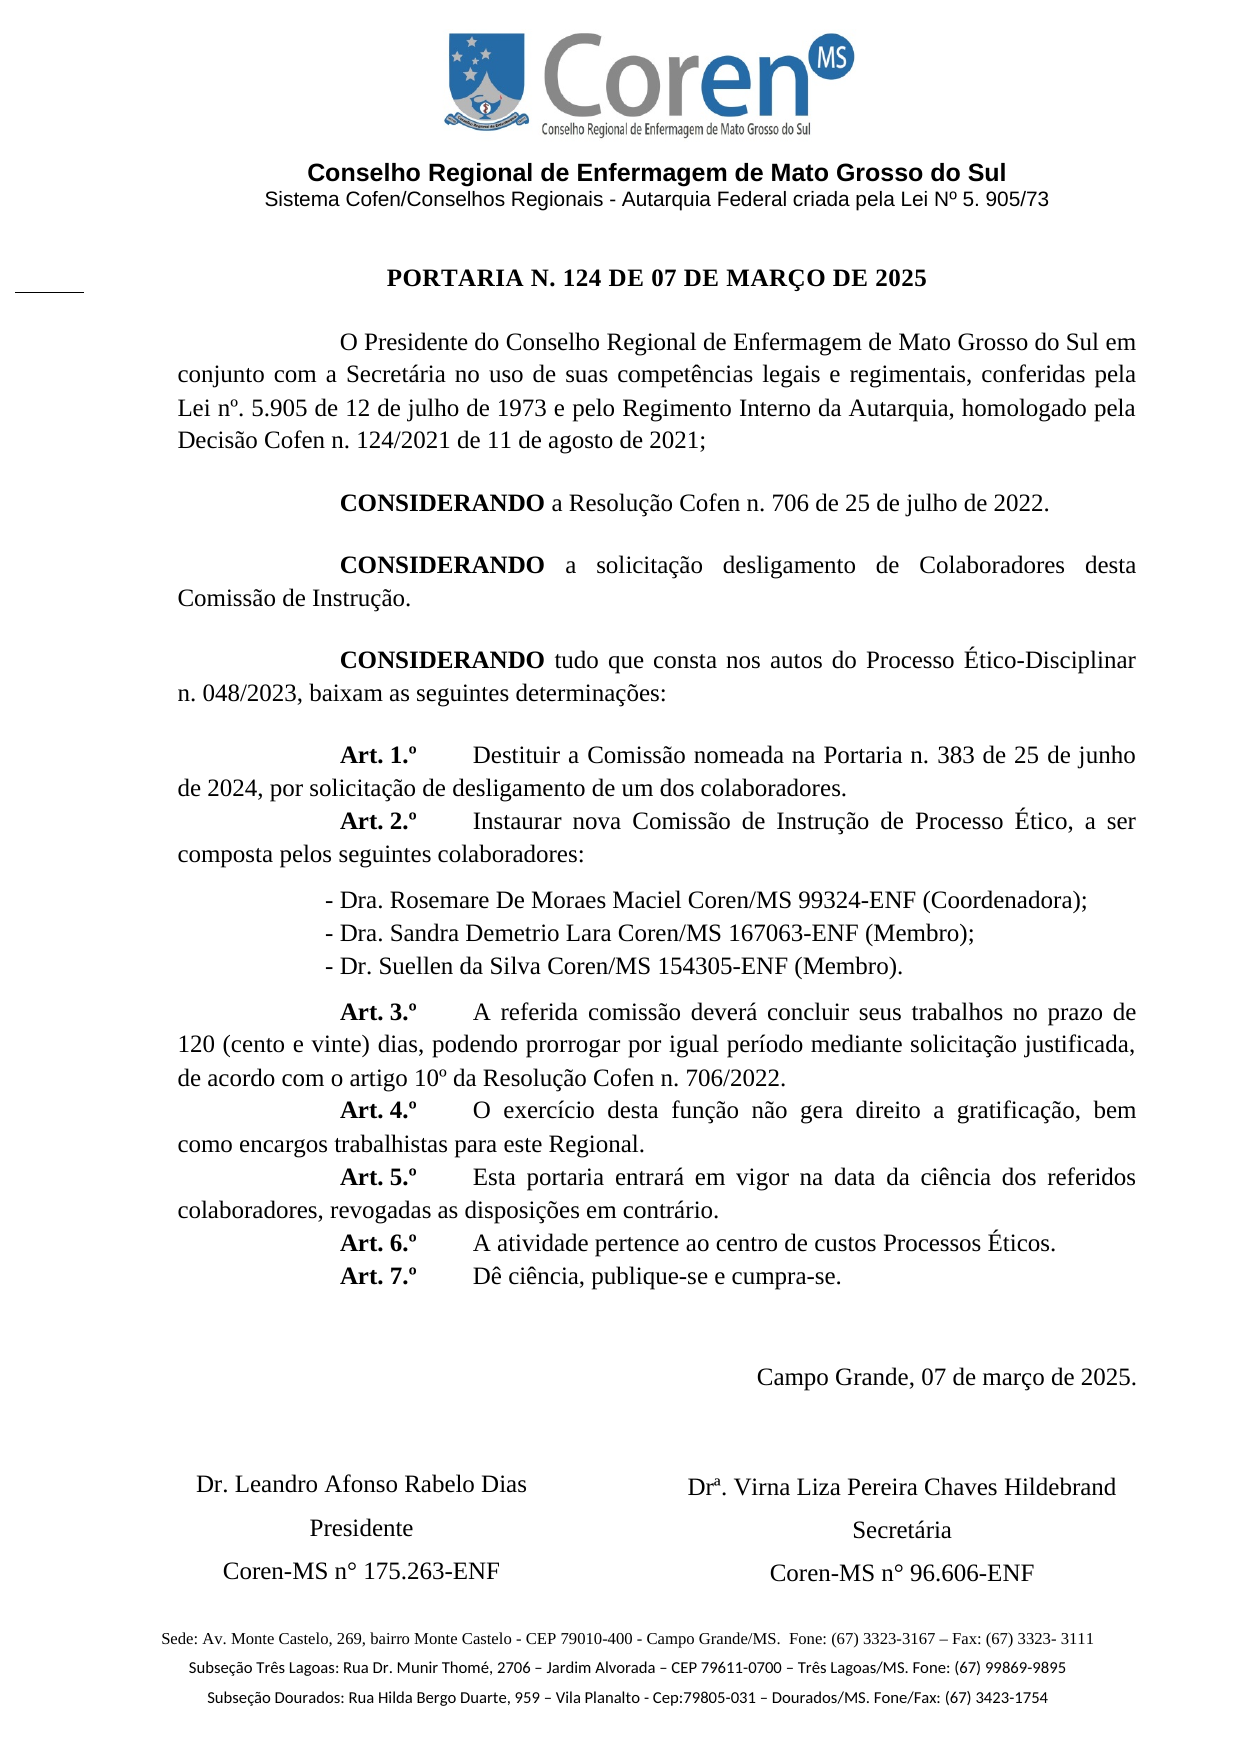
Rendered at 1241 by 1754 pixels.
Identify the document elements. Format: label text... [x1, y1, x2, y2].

list Destituir a Comissão nomeada na Portaria n. 383 de 25 de junho de 2024, por solicitação de desligamento de um dos colaboradores. [177, 740, 1137, 802]
text CONSIDERANDO a Resolução Cofen n. 706 de 25 de julho de 2022. [177, 488, 1137, 517]
picture [442, 29, 857, 142]
list A atividade pertence ao centro de custos Processos Éticos. [177, 1228, 1137, 1256]
text O Presidente do Conselho Regional de Enfermagem de Mato Grosso do Sul em conjunto com a Secretária no uso de suas competências legais e regimentais, conferidas pela Lei nº. 5.905 de 12 de julho de 1973 e pelo Regimento Interno da Autarquia, homologado pela Decisão Cofen n. 124/2021 de 11 de agosto de 2021; [177, 327, 1137, 454]
text CONSIDERANDO tudo que consta nos autos do Processo Ético-Disciplinar n. 048/2023, baixam as seguintes determinações: [177, 645, 1137, 707]
list O exercício desta função não gera direito a gratificação, bem como encargos trabalhistas para este Regional. [177, 1096, 1137, 1157]
list Esta portaria entrará em vigor na data da ciência dos referidos colaboradores, revogadas as disposições em contrário. [177, 1162, 1137, 1223]
list Dê ciência, publique-se e cumpra-se. [177, 1261, 1137, 1289]
text - Dr. Suellen da Silva Coren/MS 154305-ENF (Membro). [251, 951, 1137, 980]
title Portaria n. 124 de 07 de MARÇO de 2025 [177, 263, 1137, 291]
list A referida comissão deverá concluir seus trabalhos no prazo de 120 (cento e vinte) dias, podendo prorrogar por igual período mediante solicitação justificada, de acordo com o artigo 10º da Resolução Cofen n. 706/2022. [177, 997, 1137, 1091]
text - Dra. Rosemare De Moraes Maciel Coren/MS 99324-ENF (Coordenadora); [251, 885, 1137, 914]
list Campo Grande, 07 de março de 2025. [340, 1362, 1137, 1391]
list Instaurar nova Comissão de Instrução de Processo Ético, a ser composta pelos seguintes colaboradores: [177, 806, 1137, 868]
text - Dra. Sandra Demetrio Lara Coren/MS 167063-ENF (Membro); [251, 918, 1137, 947]
text CONSIDERANDO a solicitação desligamento de Colaboradores desta Comissão de Instrução. [177, 550, 1137, 612]
